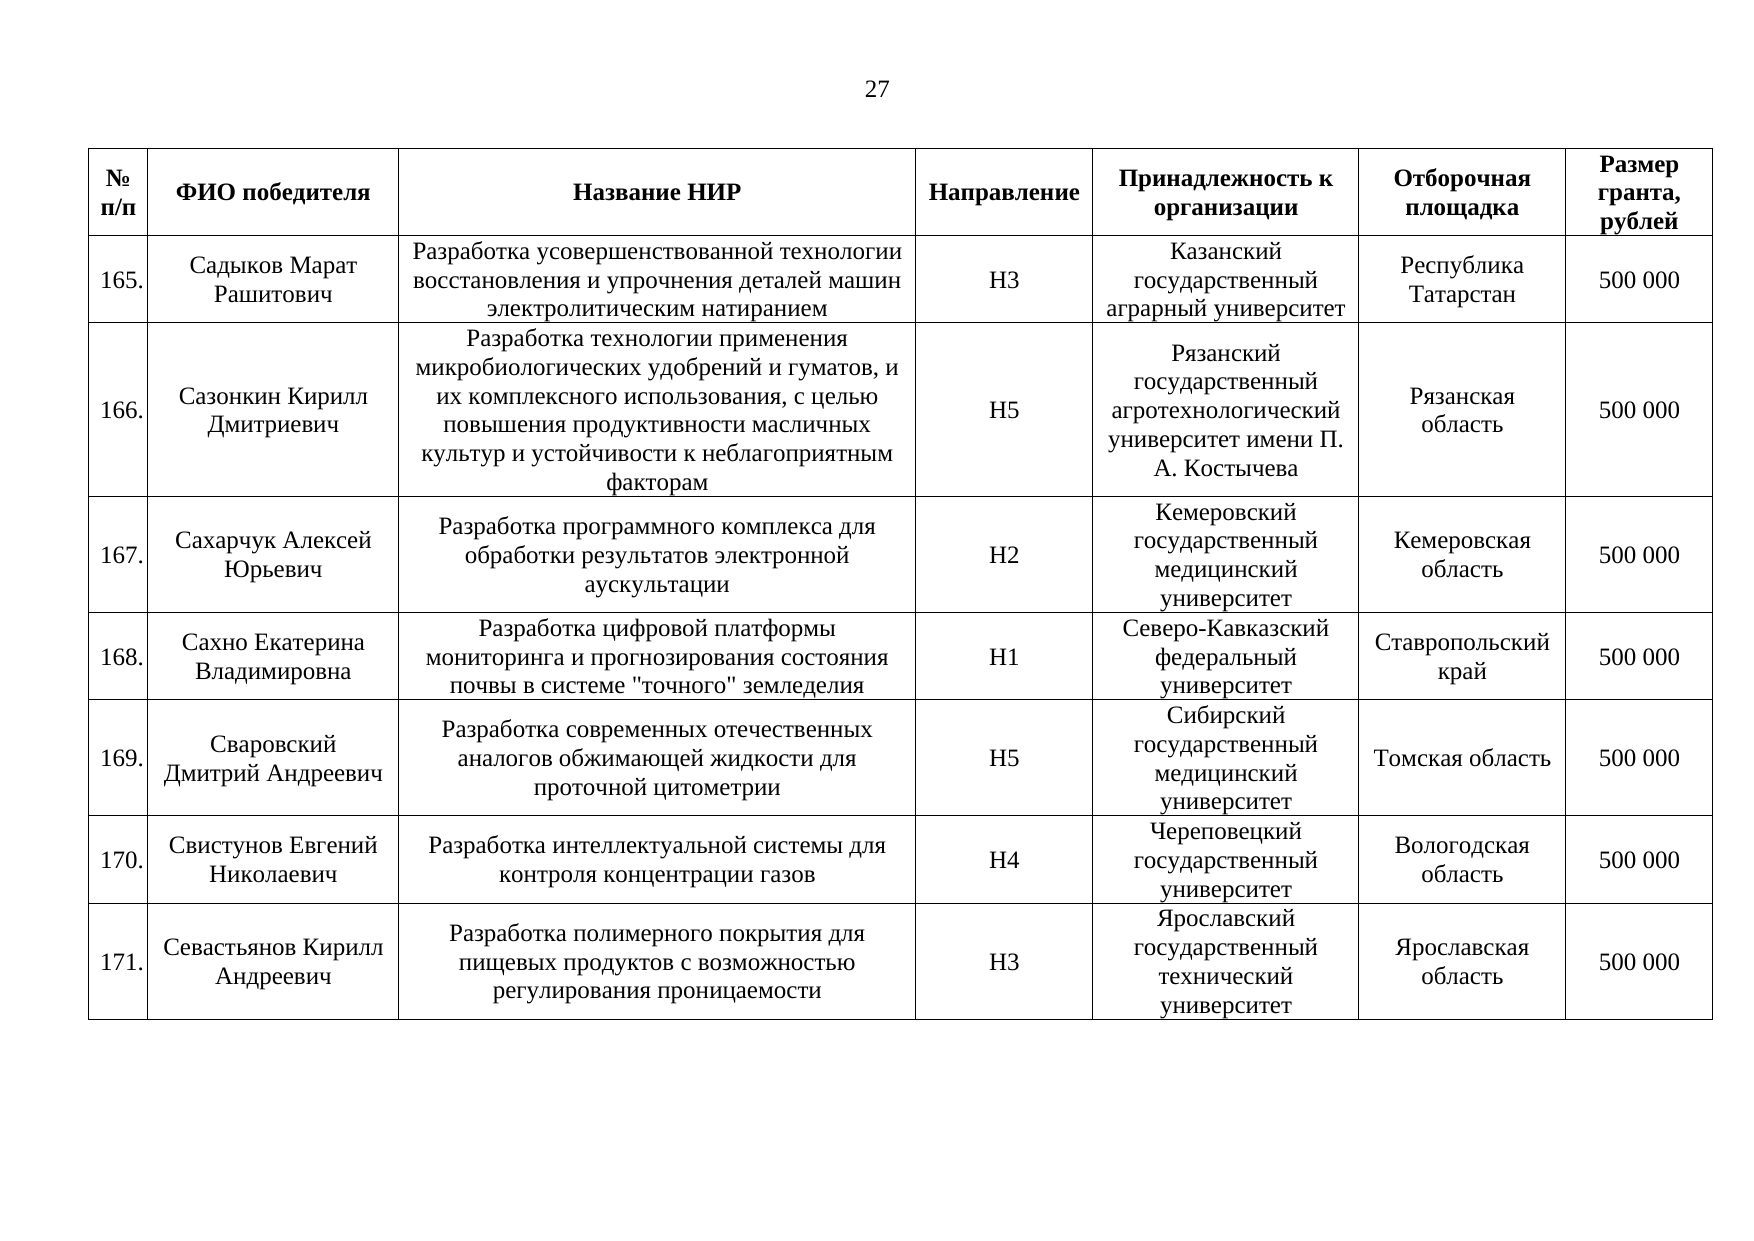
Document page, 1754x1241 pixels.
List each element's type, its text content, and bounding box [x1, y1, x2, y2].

table_cell Садыков Марат Рашитович [148, 236, 398, 322]
table_cell Сибирский государственный медицинский университет [1093, 700, 1358, 815]
table_header Отборочная площадка [1359, 149, 1565, 235]
table_cell 500 000 [1566, 323, 1712, 496]
table_cell Н5 [916, 323, 1092, 496]
table_cell Н5 [916, 700, 1092, 815]
table_cell [89, 497, 147, 612]
table_cell Разработка усовершенствованной технологии восстановления и упрочнения деталей машин электролитическим натиранием [399, 236, 915, 322]
table_cell Разработка технологии применения микробиологических удобрений и гуматов, и их комплексного использования, с целью повышения продуктивности масличных культур и устойчивости к неблагоприятным факторам [399, 323, 915, 496]
table_header ФИО победителя [148, 149, 398, 235]
table_cell Ярославский государственный технический университет [1093, 904, 1358, 1018]
table_cell Кемеровская область [1359, 497, 1565, 612]
table_cell 500 000 [1566, 700, 1712, 815]
table_cell 500 000 [1566, 613, 1712, 699]
table_cell Казанский государственный аграрный университет [1093, 236, 1358, 322]
table_cell Ярославская область [1359, 904, 1565, 1018]
table_cell Рязанская область [1359, 323, 1565, 496]
table_cell [89, 700, 147, 815]
table_cell Свистунов Евгений Николаевич [148, 816, 398, 902]
table_cell Н3 [916, 236, 1092, 322]
table_cell 500 000 [1566, 497, 1712, 612]
table_cell Н1 [916, 613, 1092, 699]
table_cell Сваровский Дмитрий Андреевич [148, 700, 398, 815]
table_cell Сазонкин Кирилл Дмитриевич [148, 323, 398, 496]
table_cell Вологодская область [1359, 816, 1565, 902]
table_cell Н2 [916, 497, 1092, 612]
table_cell 500 000 [1566, 904, 1712, 1018]
table_cell Разработка цифровой платформы мониторинга и прогнозирования состояния почвы в системе "точного" земледелия [399, 613, 915, 699]
table_cell Кемеровский государственный медицинский университет [1093, 497, 1358, 612]
table_cell Северо-Кавказский федеральный университет [1093, 613, 1358, 699]
table_cell Н3 [916, 904, 1092, 1018]
table_cell 500 000 [1566, 816, 1712, 902]
table_header Принадлежность к организации [1093, 149, 1358, 235]
table_cell Н4 [916, 816, 1092, 902]
table_header № п/п [89, 149, 147, 235]
table_cell Рязанский государственный агротехнологический университет имени П. А. Костычева [1093, 323, 1358, 496]
table_header Название НИР [399, 149, 915, 235]
table_cell [89, 323, 147, 496]
table_cell Череповецкий государственный университет [1093, 816, 1358, 902]
table_cell Разработка интеллектуальной системы для контроля концентрации газов [399, 816, 915, 902]
table_cell Сахно Екатерина Владимировна [148, 613, 398, 699]
table_cell 500 000 [1566, 236, 1712, 322]
table_cell Республика Татарстан [1359, 236, 1565, 322]
table_cell Разработка программного комплекса для обработки результатов электронной аускультации [399, 497, 915, 612]
table_cell Севастьянов Кирилл Андреевич [148, 904, 398, 1018]
table_header Направление [916, 149, 1092, 235]
table_cell [89, 816, 147, 902]
table_cell Ставропольский край [1359, 613, 1565, 699]
table_cell [89, 613, 147, 699]
table_cell Разработка полимерного покрытия для пищевых продуктов с возможностью регулирования проницаемости [399, 904, 915, 1018]
table_cell [89, 236, 147, 322]
table_header Размер гранта, рублей [1566, 149, 1712, 235]
table_cell [89, 904, 147, 1018]
table_cell Томская область [1359, 700, 1565, 815]
table_cell Сахарчук Алексей Юрьевич [148, 497, 398, 612]
table_cell Разработка современных отечественных аналогов обжимающей жидкости для проточной цитометрии [399, 700, 915, 815]
